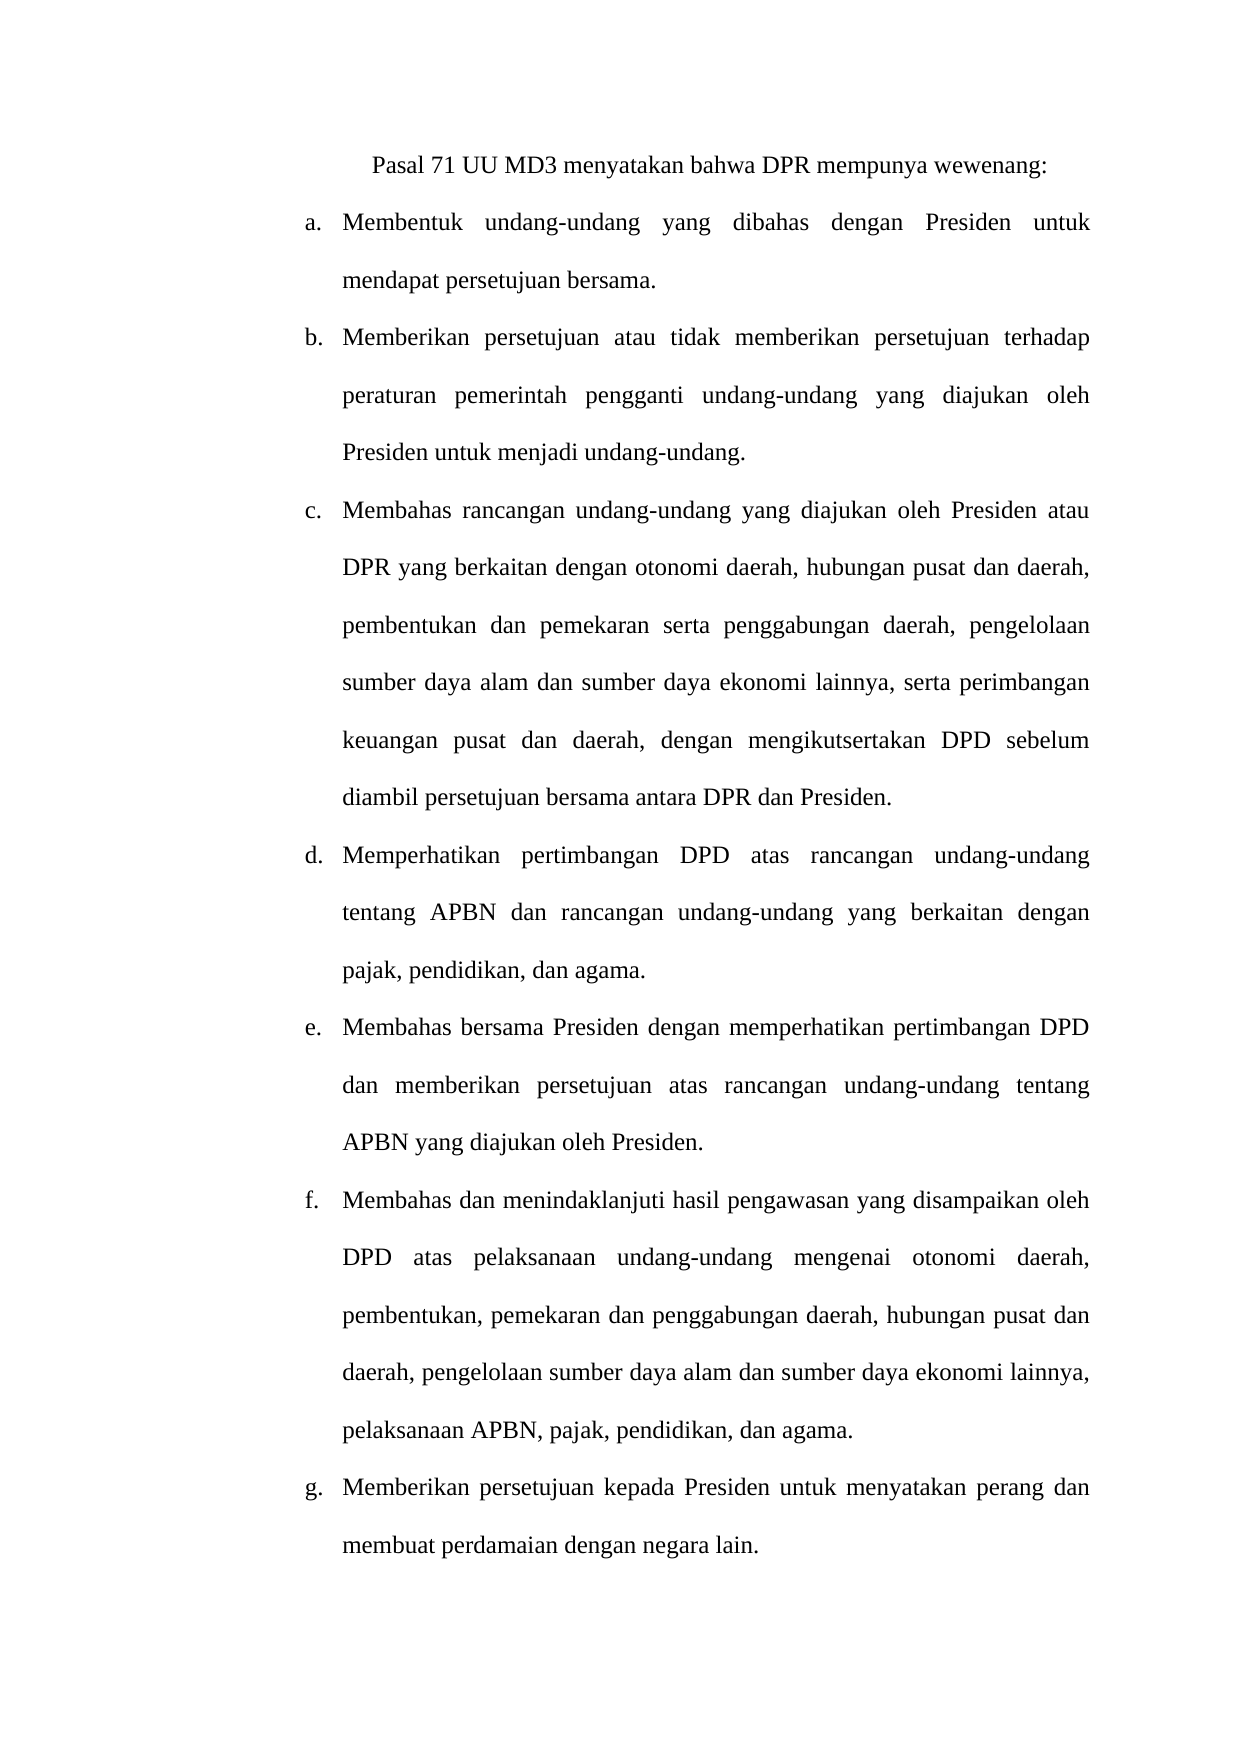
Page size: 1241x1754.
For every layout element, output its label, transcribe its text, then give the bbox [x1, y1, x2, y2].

text Pasal 71 UU MD3 menyatakan bahwa DPR mempunya wewenang: [304, 150, 1090, 179]
list Membahas bersama Presiden dengan memperhatikan pertimbangan DPD dan memberikan persetujuan atas rancangan undang-undang tentang APBN yang diajukan oleh Presiden. [304, 1012, 1090, 1156]
list Memberikan persetujuan kepada Presiden untuk menyatakan perang dan membuat perdamaian dengan negara lain. [304, 1472, 1090, 1559]
list Memberikan persetujuan atau tidak memberikan persetujuan terhadap peraturan pemerintah pengganti undang-undang yang diajukan oleh Presiden untuk menjadi undang-undang. [304, 322, 1090, 466]
list Membahas dan menindaklanjuti hasil pengawasan yang disampaikan oleh DPD atas pelaksanaan undang-undang mengenai otonomi daerah, pembentukan, pemekaran dan penggabungan daerah, hubungan pusat dan daerah, pengelolaan sumber daya alam dan sumber daya ekonomi lainnya, pelaksanaan APBN, pajak, pendidikan, dan agama. [304, 1185, 1090, 1444]
list Memperhatikan pertimbangan DPD atas rancangan undang-undang tentang APBN dan rancangan undang-undang yang berkaitan dengan pajak, pendidikan, dan agama. [304, 840, 1090, 984]
list Membahas rancangan undang-undang yang diajukan oleh Presiden atau DPR yang berkaitan dengan otonomi daerah, hubungan pusat dan daerah, pembentukan dan pemekaran serta penggabungan daerah, pengelolaan sumber daya alam dan sumber daya ekonomi lainnya, serta perimbangan keuangan pusat dan daerah, dengan mengikutsertakan DPD sebelum diambil persetujuan bersama antara DPR dan Presiden. [304, 495, 1090, 811]
list Membentuk undang-undang yang dibahas dengan Presiden untuk mendapat persetujuan bersama. [304, 207, 1090, 294]
